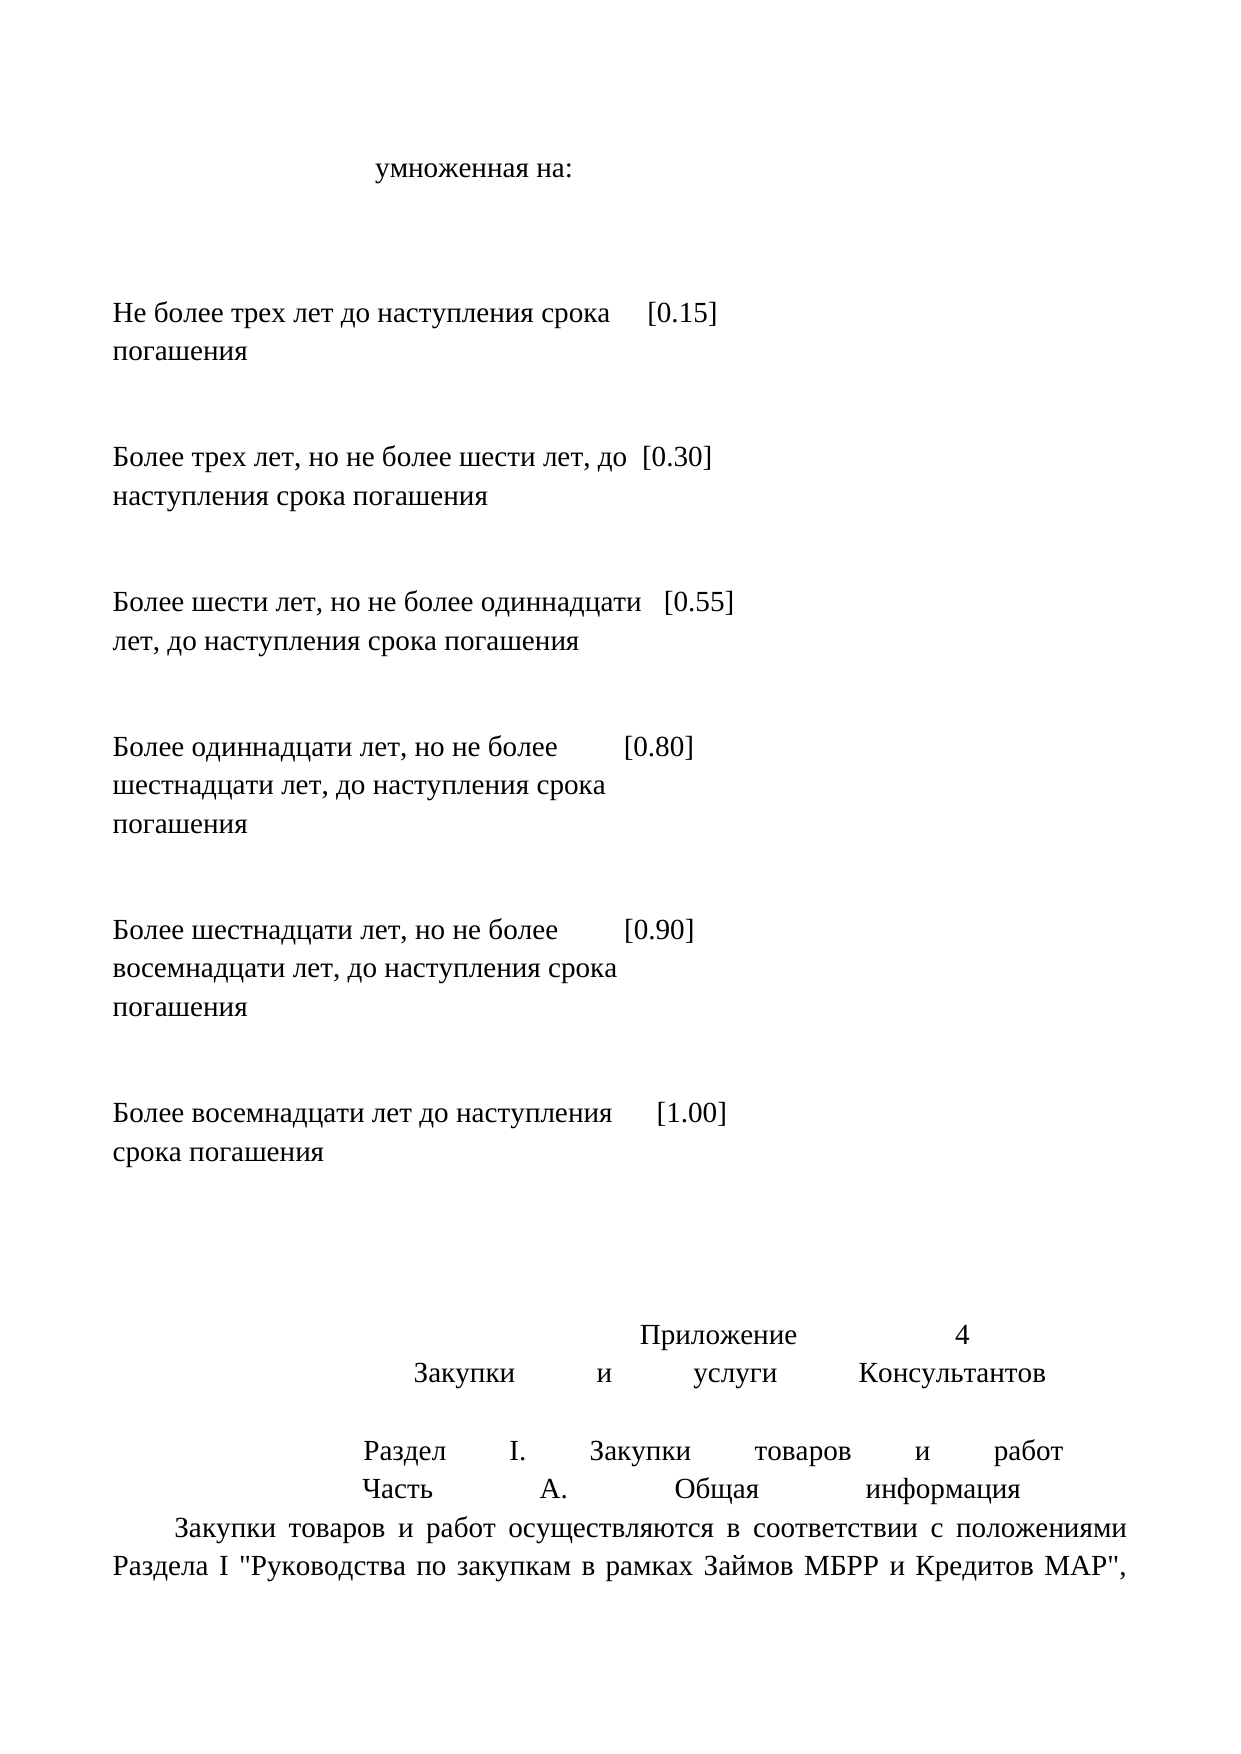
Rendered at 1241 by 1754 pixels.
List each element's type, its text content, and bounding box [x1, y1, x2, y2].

text срока погашения [112, 1134, 1128, 1167]
text умноженная на: [112, 150, 1128, 183]
text погашения [112, 806, 1128, 839]
text Более восемнадцати лет до наступления [1.00] [112, 1095, 1128, 1129]
text Более шестнадцати лет, но не более [0.90] [112, 912, 1128, 946]
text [112, 1240, 1128, 1582]
text Более трех лет, но не более шести лет, до [0.30] [112, 439, 1128, 473]
text шестнадцати лет, до наступления срока [112, 767, 1128, 801]
text лет, до наступления срока погашения [112, 623, 1128, 656]
text погашения [112, 989, 1128, 1023]
text погашения [112, 333, 1128, 367]
text Не более трех лет до наступления срока [0.15] [112, 295, 1128, 328]
text Более шести лет, но не более одиннадцати [0.55] [112, 584, 1128, 618]
text Более одиннадцати лет, но не более [0.80] [112, 729, 1128, 762]
text восемнадцати лет, до наступления срока [112, 951, 1128, 984]
text наступления срока погашения [112, 478, 1128, 511]
